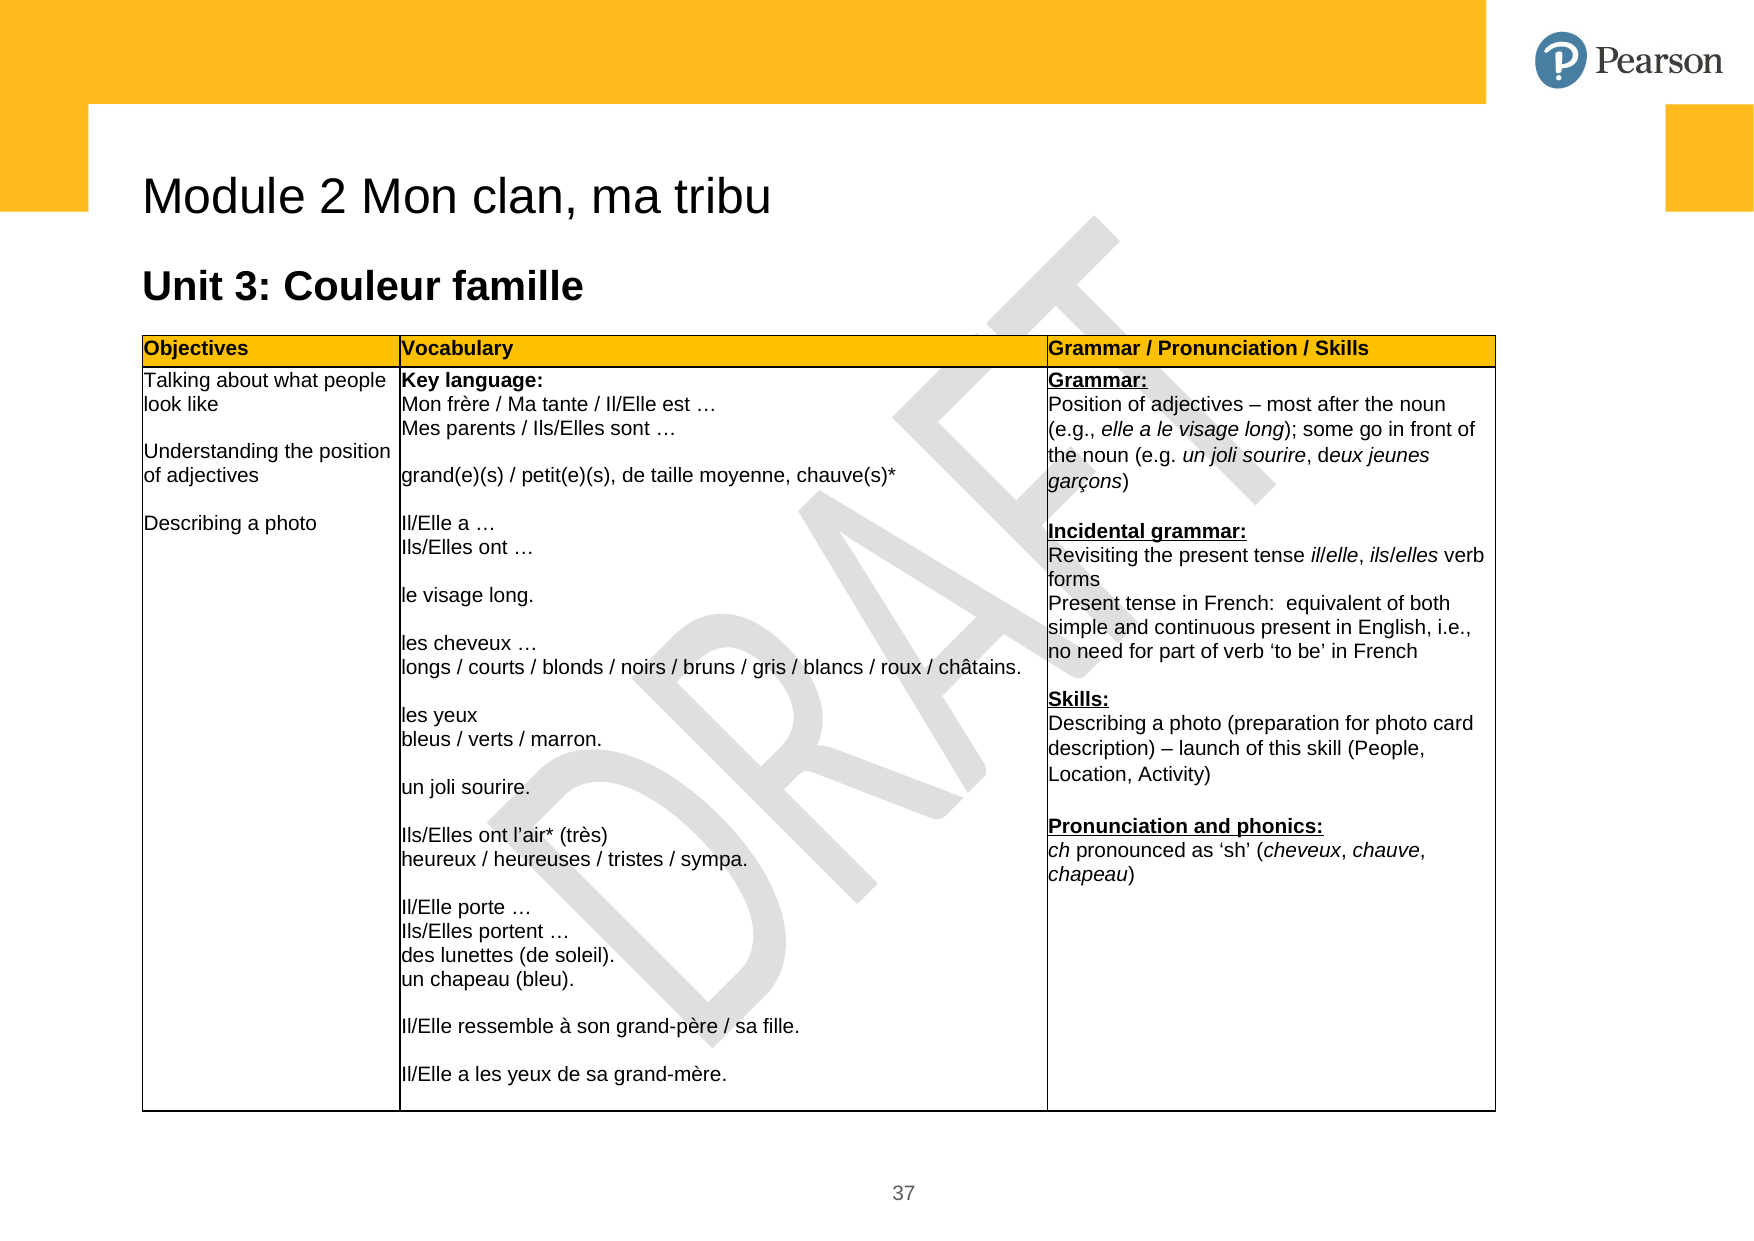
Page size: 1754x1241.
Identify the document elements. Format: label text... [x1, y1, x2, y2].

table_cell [143, 368, 399, 1110]
table_header Grammar / Pronunciation / Skills [1048, 336, 1495, 366]
subtitle Unit 3: Couleur famille [142, 262, 1665, 310]
subtitle Module 2 Mon clan, ma tribu [142, 167, 1665, 224]
table_header Objectives [143, 336, 399, 366]
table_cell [1048, 368, 1495, 1110]
table_header Vocabulary [401, 336, 1047, 366]
picture [0, 0, 1754, 217]
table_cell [401, 368, 1047, 1110]
